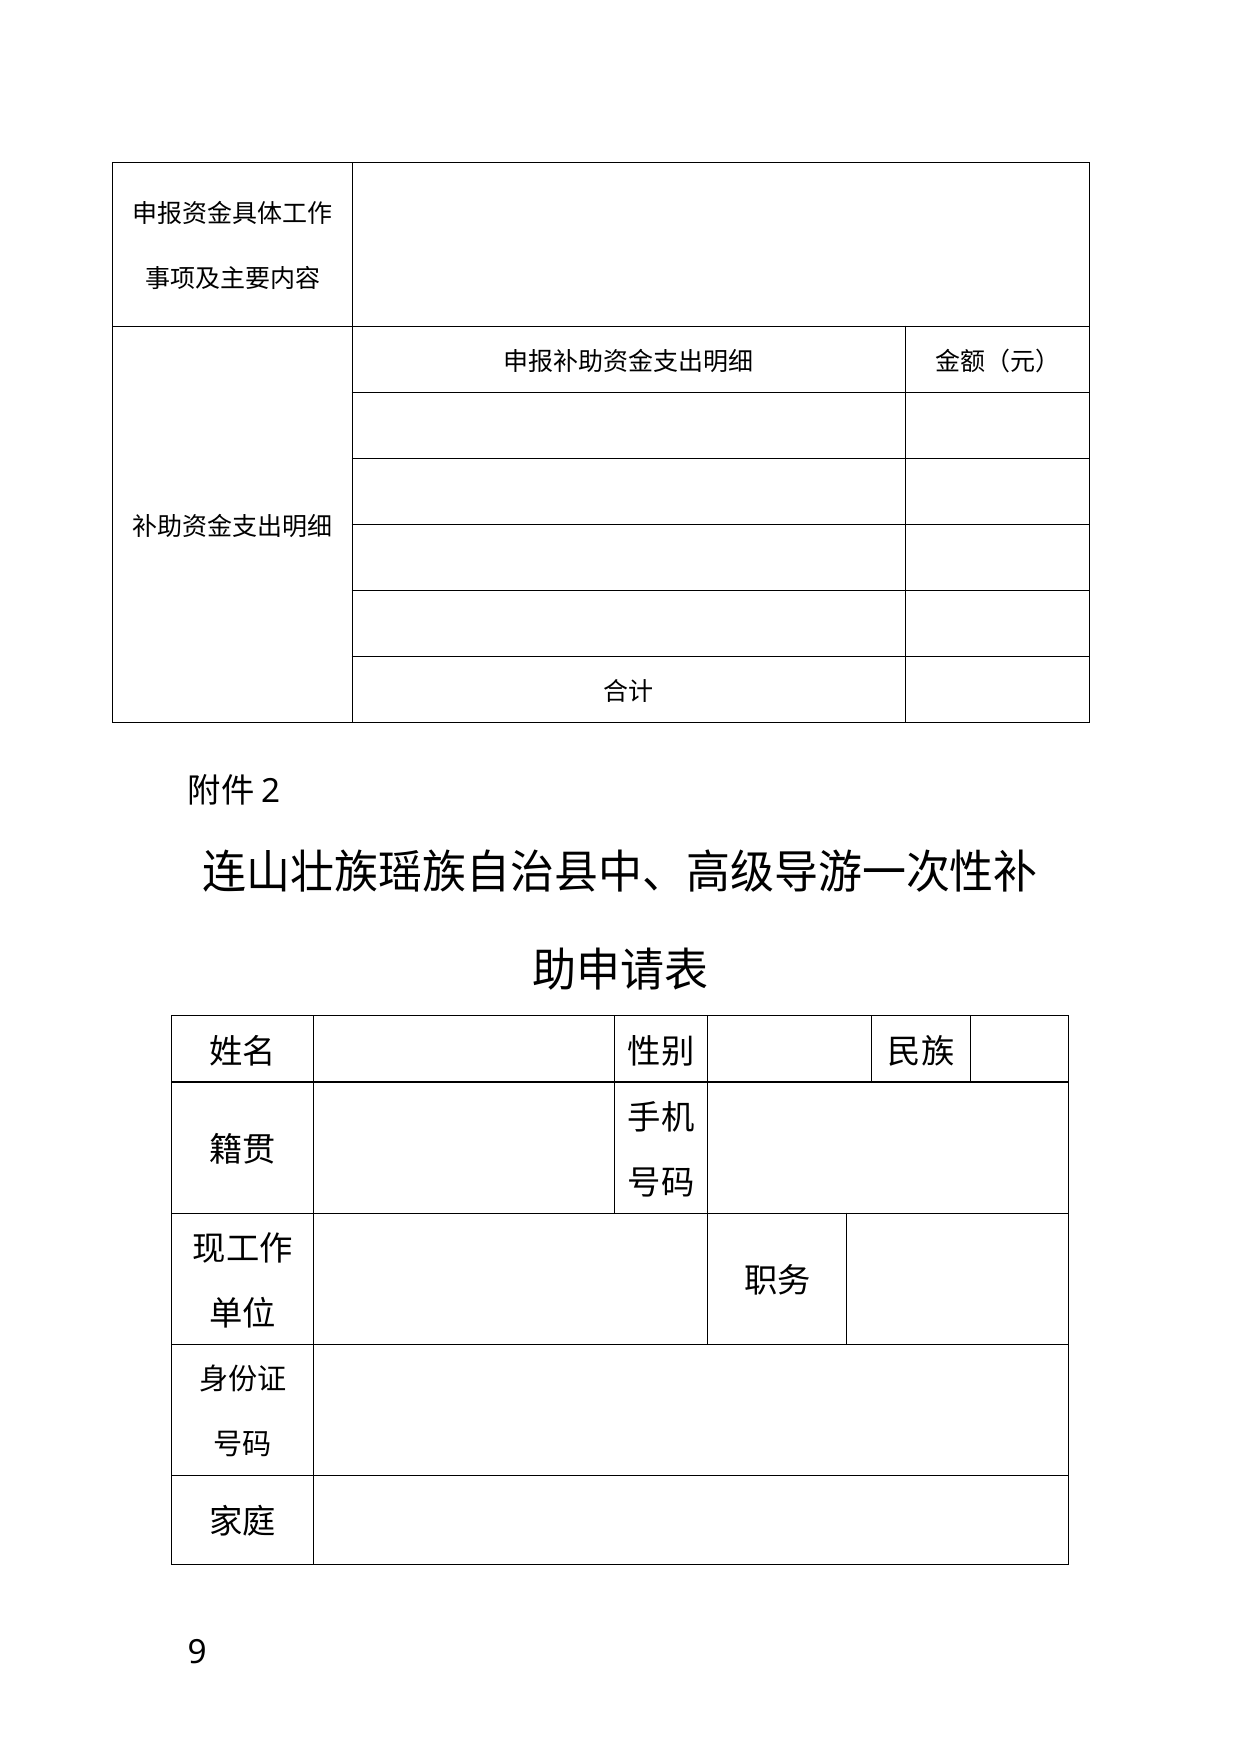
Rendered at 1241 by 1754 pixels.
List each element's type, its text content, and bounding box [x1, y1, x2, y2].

table_cell [353, 459, 905, 524]
table_cell 补助资金支出明细 [113, 327, 352, 722]
table_cell [906, 459, 1089, 524]
table_cell 金额（元） [906, 327, 1089, 392]
table_cell [314, 1214, 707, 1343]
table_cell 身份证 号码 [172, 1345, 313, 1474]
table_cell [708, 1083, 1068, 1212]
table_header [971, 1016, 1068, 1081]
table_cell [906, 525, 1089, 590]
table_header 性别 [615, 1016, 707, 1081]
table_cell [847, 1214, 1068, 1343]
table_cell [353, 591, 905, 656]
table_cell [906, 591, 1089, 656]
table_cell [906, 657, 1089, 722]
text 连山壮族瑶族自治县中、高级导游一次性补助申请表 [187, 820, 1053, 1015]
table_cell [314, 1476, 1068, 1563]
table_cell 申报补助资金支出明细 [353, 327, 905, 392]
table_header 民族 [872, 1016, 970, 1081]
table_header 姓名 [172, 1016, 313, 1081]
table_cell 职务 [708, 1214, 846, 1343]
table_cell [314, 1345, 1068, 1474]
table_cell [314, 1083, 614, 1212]
table_cell 合计 [353, 657, 905, 722]
table_header [708, 1016, 871, 1081]
table_cell 现工作单位 [172, 1214, 313, 1343]
table_cell 籍贯 [172, 1083, 313, 1212]
table_cell [353, 163, 1089, 326]
list 附件2 [187, 755, 1053, 820]
table_cell 手机号码 [615, 1083, 707, 1212]
table_cell 申报资金具体工作事项及主要内容 [113, 163, 352, 326]
table_cell 家庭 地址 [172, 1476, 313, 1563]
table_cell [353, 525, 905, 590]
table_header [314, 1016, 614, 1081]
table_cell [906, 393, 1089, 458]
table_cell [353, 393, 905, 458]
